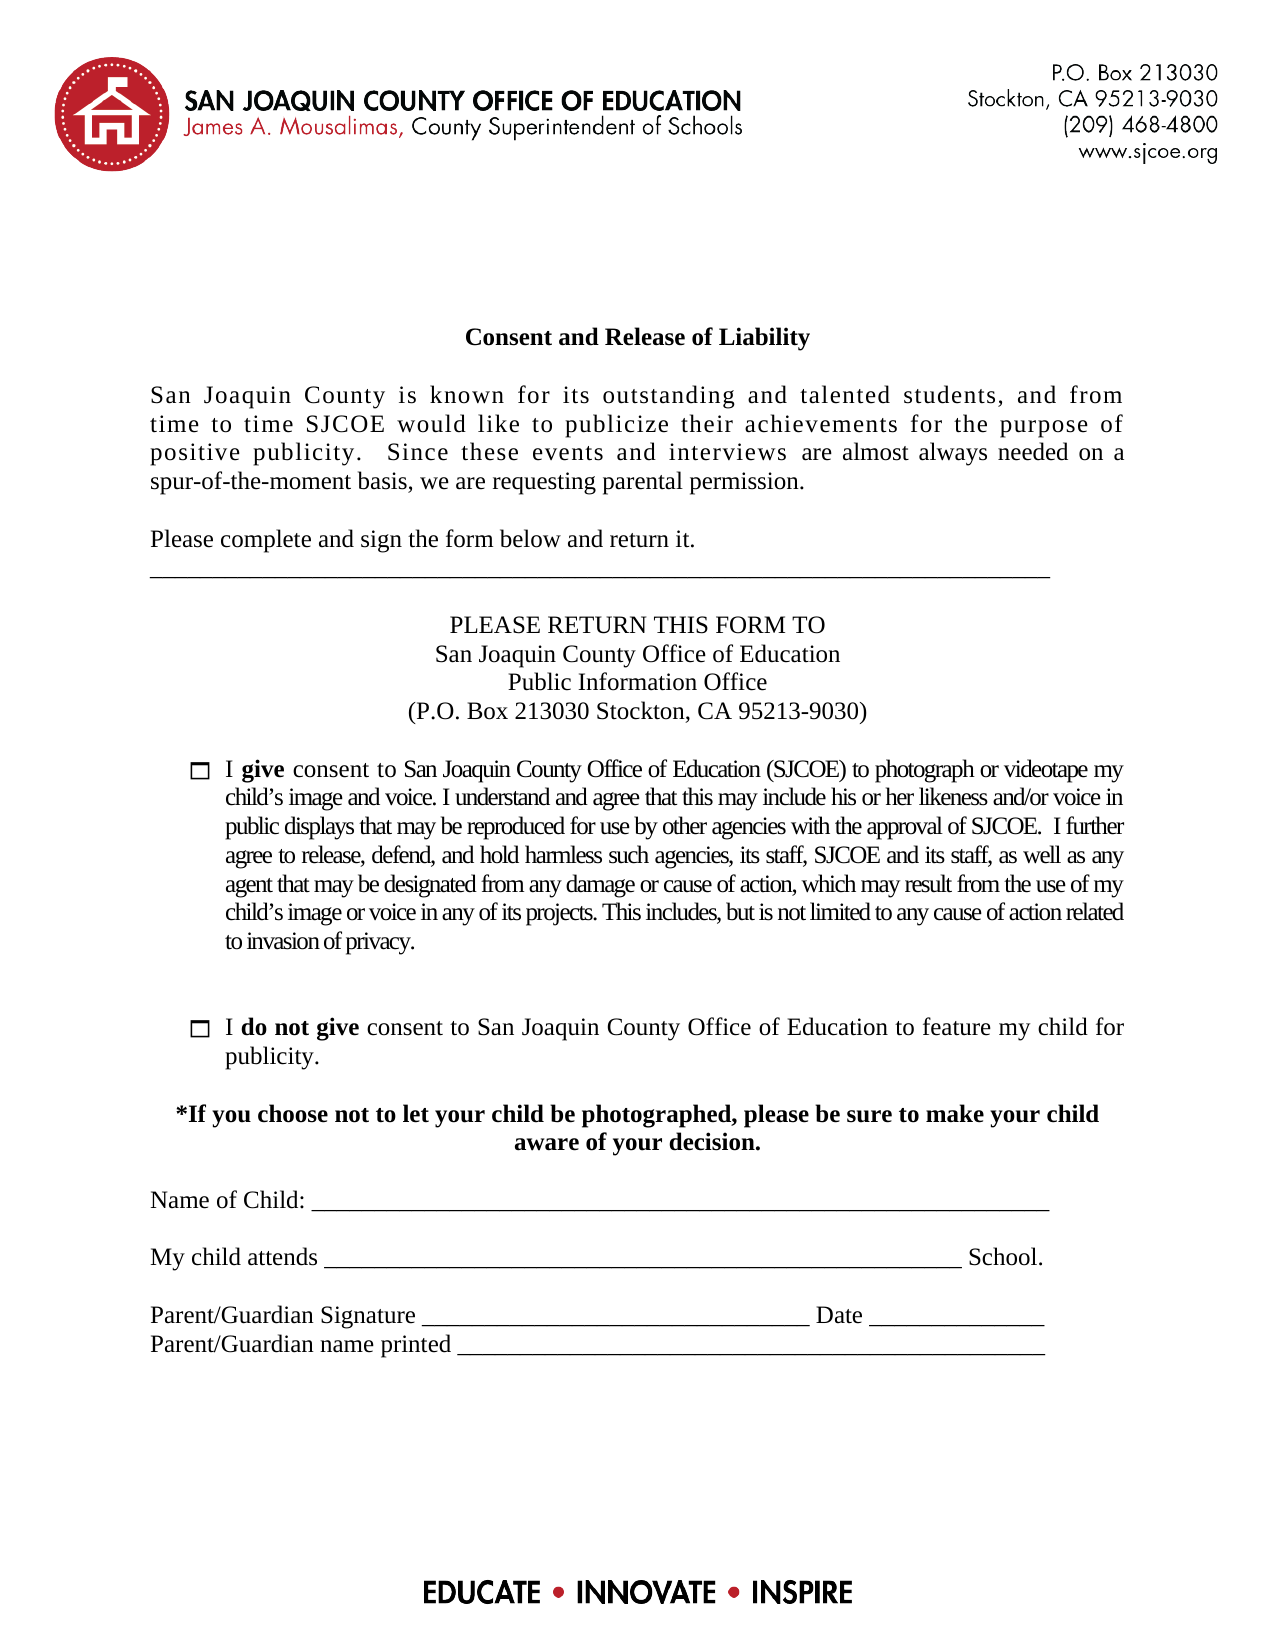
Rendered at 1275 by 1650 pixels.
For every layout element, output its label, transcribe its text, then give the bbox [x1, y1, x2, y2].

text Name of Child: ___________________________________________________________ [150, 1185, 1125, 1214]
text San Joaquin County Office of Education [225, 639, 1050, 667]
text ________________________________________________________________________ [150, 552, 1125, 581]
list I do not give consent to San Joaquin County Office of Education to feature my child for publicity. [187, 1012, 1125, 1070]
text San Joaquin County is known for its outstanding and talented students, and from time to time SJCOE would like to publicize their achievements for the purpose of positive publicity. Since these events and interviews are almost always needed on a spur-of-the-moment basis, we are requesting parental permission. [150, 380, 1125, 495]
text Please complete and sign the form below and return it. [150, 524, 1125, 552]
text Parent/Guardian name printed _______________________________________________ [150, 1329, 1125, 1357]
text Parent/Guardian Signature _______________________________ Date ______________ [150, 1300, 1125, 1329]
list I give consent to San Joaquin County Office of Education (SJCOE) to photograph or videotape my child’s image and voice. I understand and agree that this may include his or her likeness and/or voice in public displays that may be reproduced for use by other agencies with the approval of SJCOE. I further agree to release, defend, and hold harmless such agencies, its staff, SJCOE and its staff, as well as any agent that may be designated from any damage or cause of action, which may result from the use of my child’s image or voice in any of its projects. This includes, but is not limited to any cause of action related to invasion of privacy. [187, 754, 1125, 955]
text (P.O. Box 213030 Stockton, CA 95213-9030) [225, 696, 1050, 725]
text My child attends ___________________________________________________ School. [150, 1242, 1125, 1271]
text Public Information Office [225, 667, 1050, 696]
text Consent and Release of Liability [150, 322, 1125, 351]
text *If you choose not to let your child be photographed, please be sure to make your child aware of your decision. [150, 1099, 1125, 1156]
picture [45, 56, 1218, 1613]
text PLEASE RETURN THIS FORM TO [225, 610, 1050, 639]
